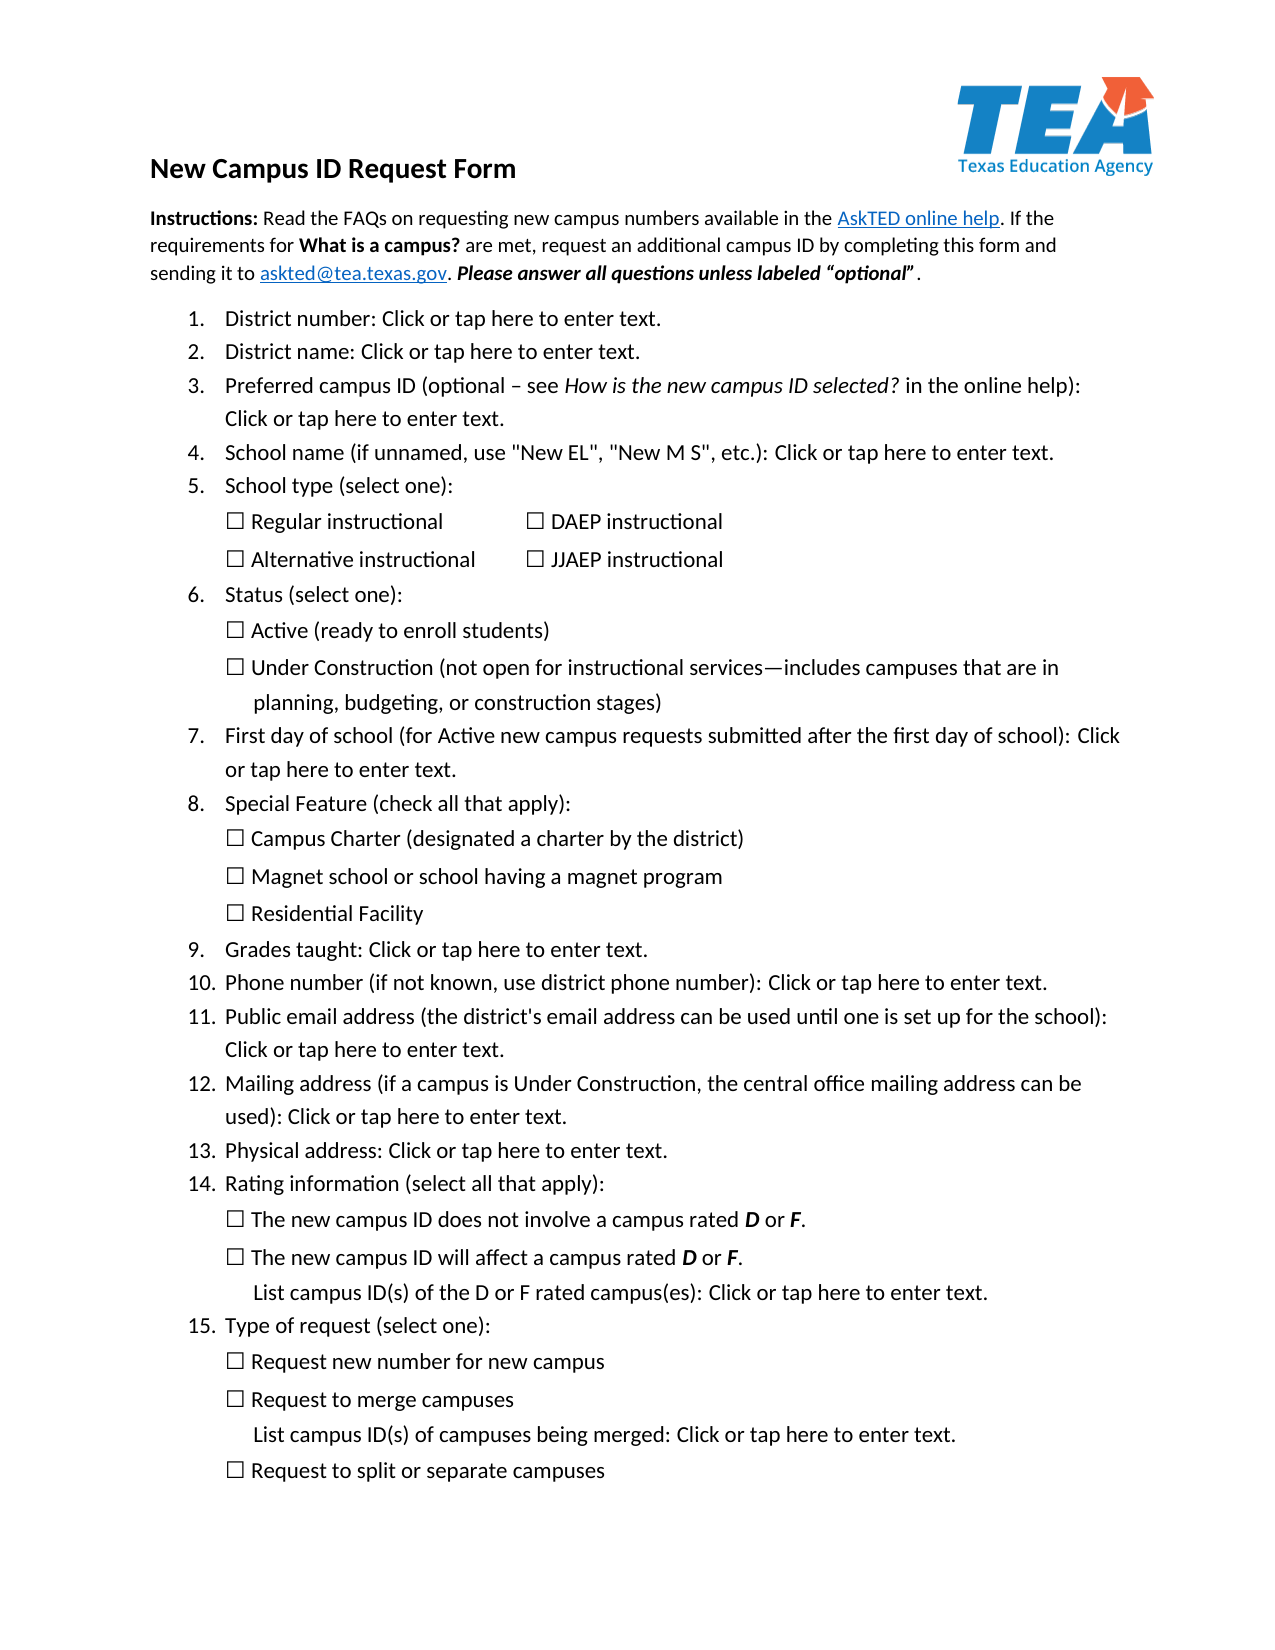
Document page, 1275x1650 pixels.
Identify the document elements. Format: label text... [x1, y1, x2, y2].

list Alternative instructional JJAEP instructional [225, 543, 1125, 574]
list Preferred campus ID (optional – see How is the new campus ID selected? in the online help): [187, 371, 1125, 433]
list Mailing address (if a campus is Under Construction, the central office mailing address can be used): [187, 1069, 1125, 1130]
list First day of school (for Active new campus requests submitted after the first day of school): [187, 722, 1125, 783]
list Request to split or separate campuses [225, 1454, 1125, 1485]
list Rating information (select all that apply): [187, 1169, 1125, 1197]
list The new campus ID does not involve a campus rated D or F. [225, 1203, 1125, 1234]
list Physical address: [187, 1136, 1125, 1164]
text New Campus ID Request Form [150, 150, 1125, 186]
list List campus ID(s) of the D or F rated campus(es): [159, 1278, 1125, 1306]
list Public email address (the district's email address can be used until one is set up for the school): [187, 1002, 1125, 1063]
list Magnet school or school having a magnet program [225, 860, 1125, 891]
list List campus ID(s) of campuses being merged: [253, 1420, 1125, 1448]
list Request to merge campuses [225, 1383, 1125, 1414]
list Request new number for new campus [225, 1345, 1125, 1376]
list The new campus ID will affect a campus rated D or F. [225, 1241, 1125, 1272]
list Type of request (select one): [187, 1312, 1125, 1339]
list Campus Charter (designated a charter by the district) [225, 822, 1125, 853]
text Instructions: Read the FAQs on requesting new campus numbers available in the AskTED online help. If the requirements for What is a campus? are met, request an additional campus ID by completing this form and sending it to askted@tea.texas.gov. Please answer all questions unless labeled “optional”. [150, 205, 1125, 285]
text Active (ready to enroll students) [225, 614, 1125, 645]
text Under Construction (not open for instructional services—includes campuses that are in planning, budgeting, or construction stages) [225, 651, 1125, 716]
list Status (select one): [187, 580, 1125, 608]
list School name (if unnamed, use "New EL", "New M S", etc.): [187, 438, 1125, 466]
list Phone number (if not known, use district phone number): [187, 968, 1125, 996]
list Special Feature (check all that apply): [187, 789, 1125, 817]
list School type (select one): [187, 472, 1125, 500]
list Grades taught: [187, 935, 1125, 963]
list Regular instructional DAEP instructional [225, 505, 1125, 536]
list District number: [187, 304, 1125, 332]
picture [947, 72, 1166, 183]
list Residential Facility [225, 897, 1125, 928]
list District name: [187, 337, 1125, 366]
